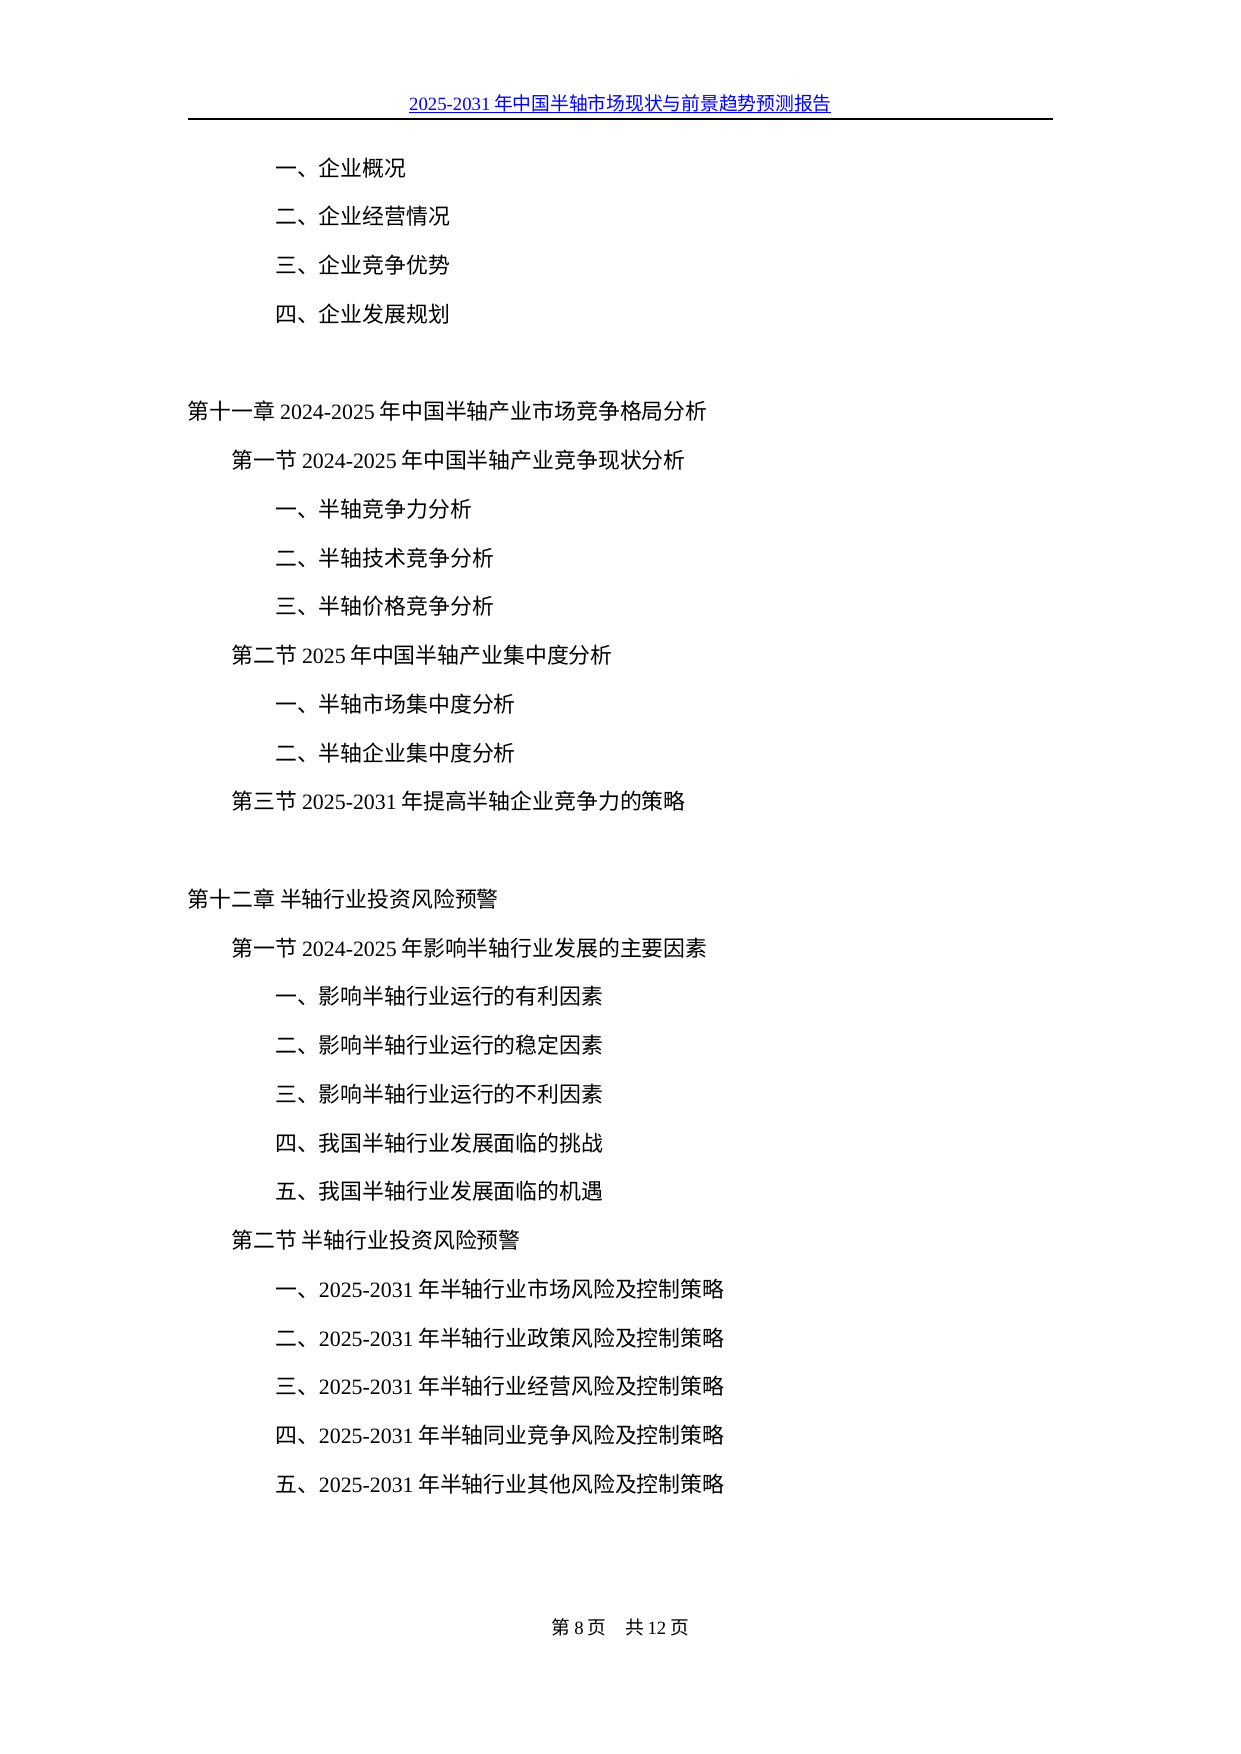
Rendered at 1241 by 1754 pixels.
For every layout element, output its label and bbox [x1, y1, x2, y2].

text [187, 150, 1053, 1499]
